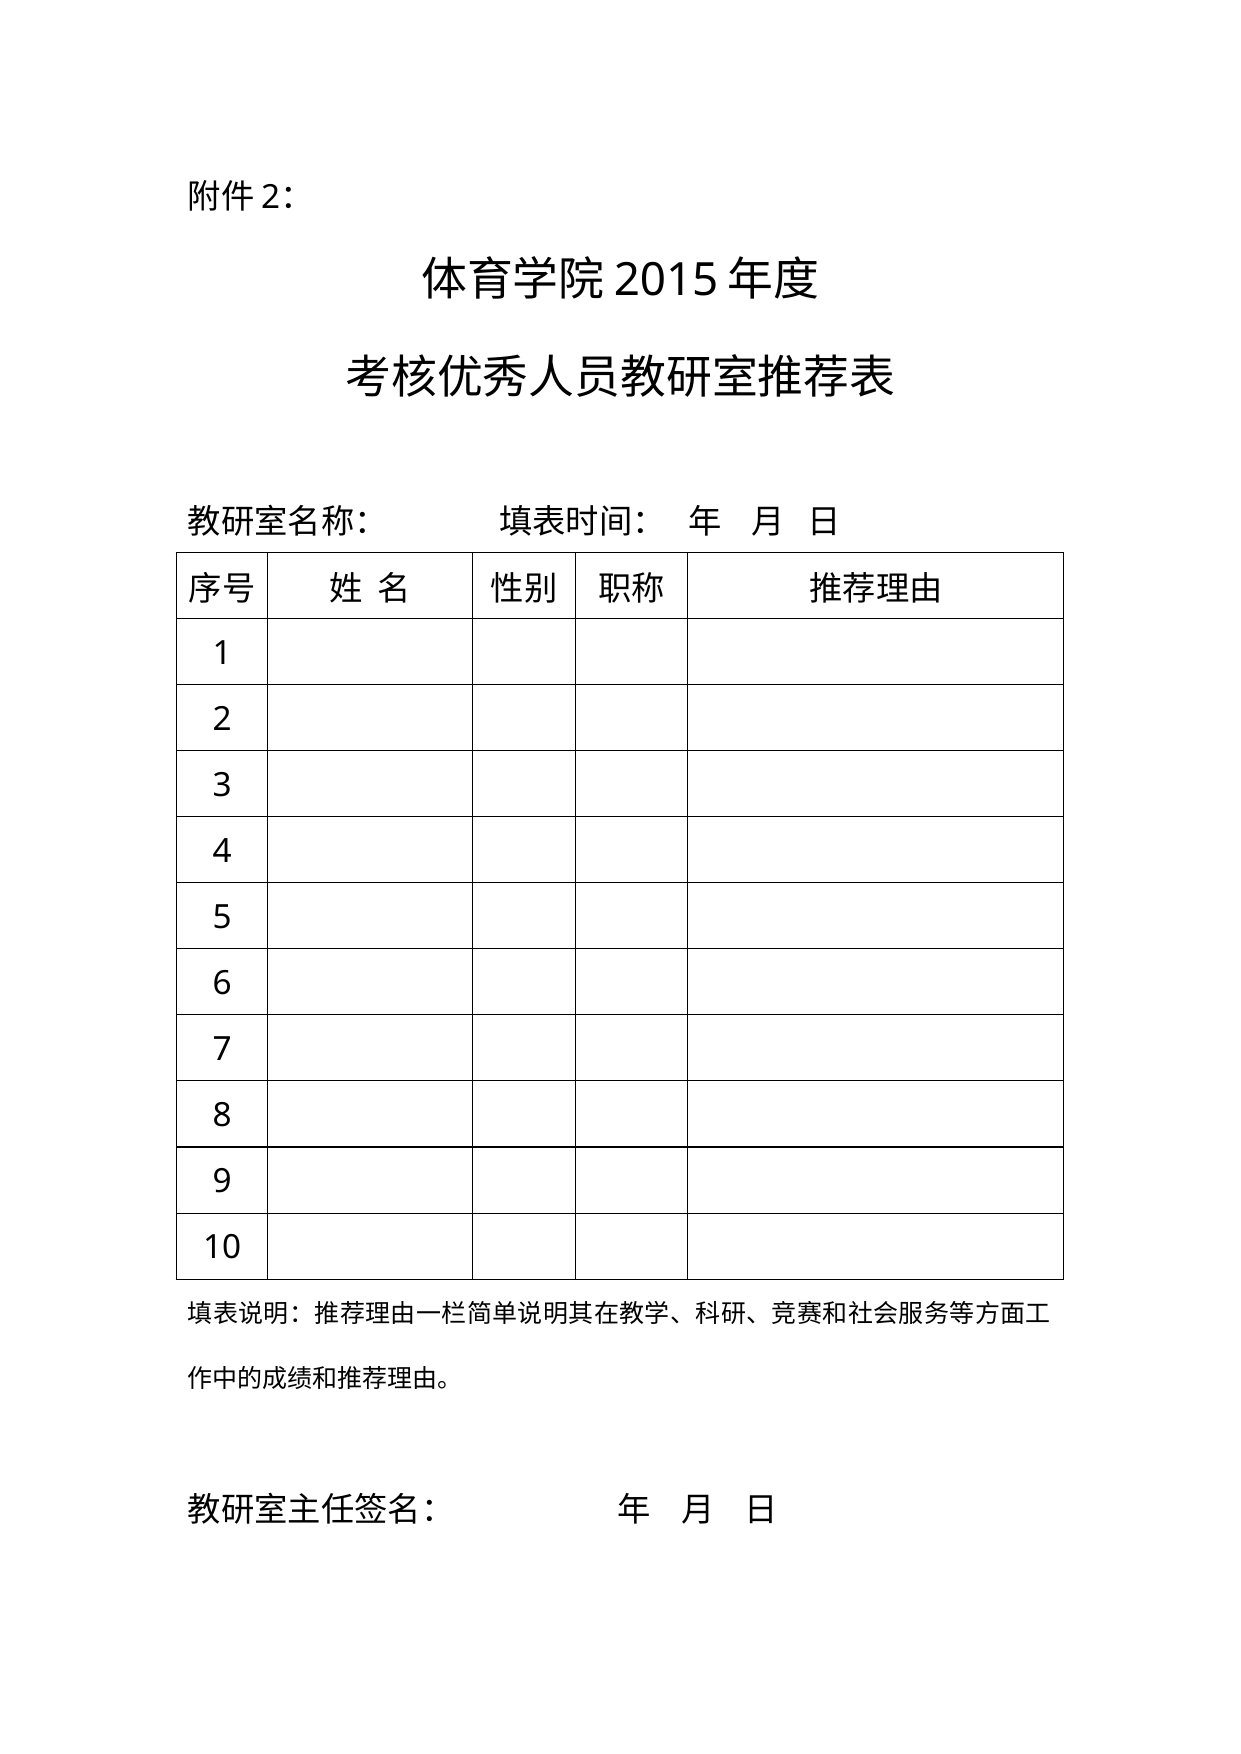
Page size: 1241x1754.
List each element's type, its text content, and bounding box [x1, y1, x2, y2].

text 教研室名称： 填表时间： 年 月 日 [187, 487, 1053, 552]
table_header 性别 [473, 553, 575, 618]
table_cell [473, 817, 575, 882]
table_cell [688, 1015, 1063, 1080]
table_cell [473, 1148, 575, 1212]
table_cell [473, 1214, 575, 1278]
text 体育学院2015年度 [187, 227, 1053, 324]
table_cell [688, 1148, 1063, 1212]
table_cell [268, 619, 472, 684]
table_cell [473, 685, 575, 750]
table_cell [576, 751, 687, 816]
table_cell 1 [177, 619, 267, 684]
table_cell [268, 685, 472, 750]
table_cell 6 [177, 949, 267, 1014]
table_cell [268, 751, 472, 816]
table_cell [268, 1214, 472, 1278]
text 教研室主任签名： 年 月 日 [187, 1474, 1053, 1539]
table_cell [576, 685, 687, 750]
table_cell [576, 1081, 687, 1146]
table_cell [473, 949, 575, 1014]
table_cell [688, 1214, 1063, 1278]
table_cell [268, 817, 472, 882]
table_header 职称 [576, 553, 687, 618]
table_cell [473, 1081, 575, 1146]
text 考核优秀人员教研室推荐表 [187, 324, 1053, 422]
table_cell 2 [177, 685, 267, 750]
table_header 推荐理由 [688, 553, 1063, 618]
table_cell [688, 817, 1063, 882]
table_cell [688, 685, 1063, 750]
text 附件2： [187, 162, 1053, 227]
table_cell [268, 883, 472, 948]
table_cell [473, 619, 575, 684]
table_cell [268, 1081, 472, 1146]
table_cell [576, 1214, 687, 1278]
table_cell 4 [177, 817, 267, 882]
table_cell [268, 1015, 472, 1080]
table_cell 9 [177, 1148, 267, 1212]
table_cell [473, 751, 575, 816]
table_cell [576, 883, 687, 948]
table_cell [576, 619, 687, 684]
table_cell [688, 751, 1063, 816]
table_cell 10 [177, 1214, 267, 1278]
table_cell [473, 1015, 575, 1080]
table_cell [473, 883, 575, 948]
table_cell 8 [177, 1081, 267, 1146]
table_cell [688, 949, 1063, 1014]
table_cell [576, 817, 687, 882]
table_cell [576, 1148, 687, 1212]
table_cell [268, 1148, 472, 1212]
table_header 序号 [177, 553, 267, 618]
table_header 姓 名 [268, 553, 472, 618]
table_cell [268, 949, 472, 1014]
text 填表说明：推荐理由一栏简单说明其在教学、科研、竞赛和社会服务等方面工作中的成绩和推荐理由。 [187, 1280, 1053, 1409]
table_cell [688, 1081, 1063, 1146]
table_cell 7 [177, 1015, 267, 1080]
table_cell 3 [177, 751, 267, 816]
table_cell [688, 883, 1063, 948]
table_cell [576, 949, 687, 1014]
table_cell [576, 1015, 687, 1080]
table_cell 5 [177, 883, 267, 948]
table_cell [688, 619, 1063, 684]
